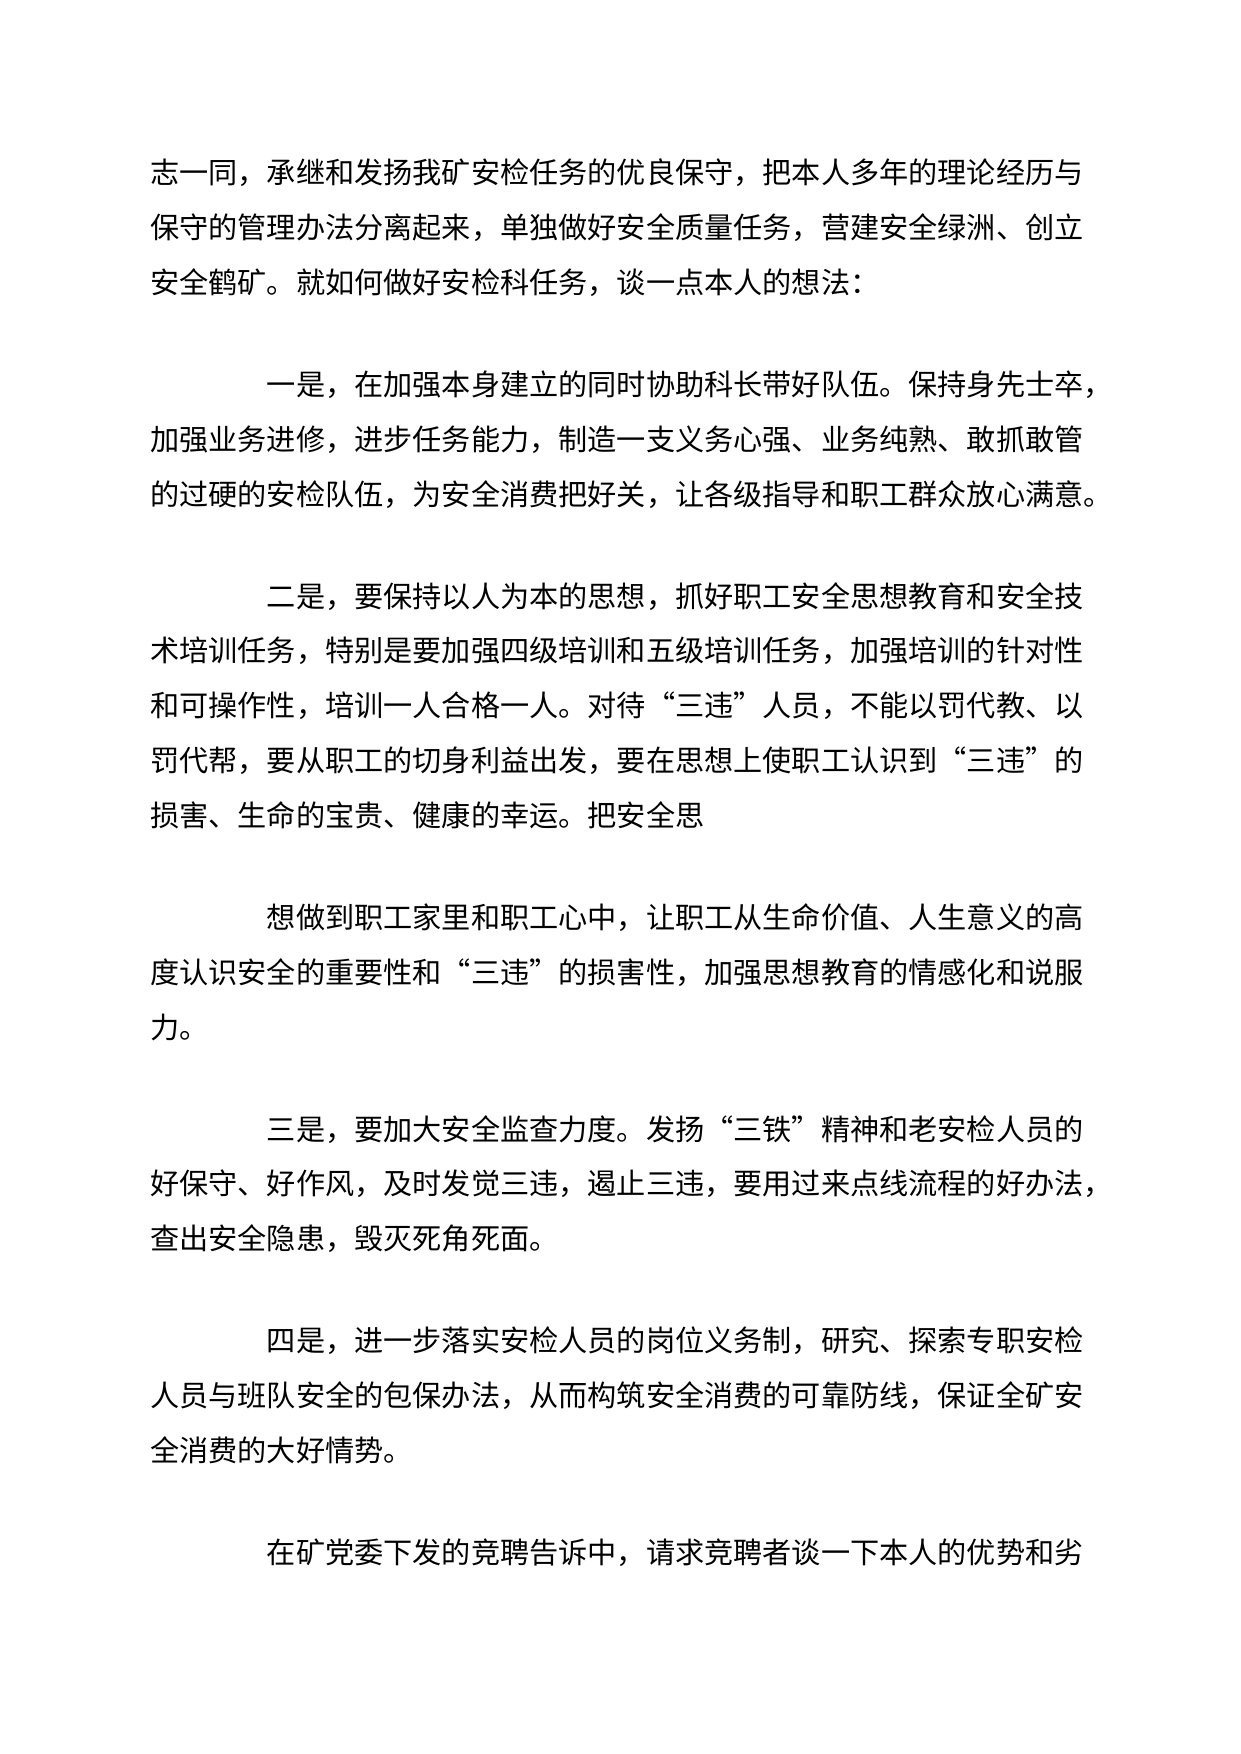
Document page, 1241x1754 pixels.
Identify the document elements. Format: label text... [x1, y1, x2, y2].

text 一是，在加强本身建立的同时协助科长带好队伍。保持身先士卒，加强业务进修，进步任务能力，制造一支义务心强、业务纯熟、敢抓敢管的过硬的安检队伍，为安全消费把好关，让各级指导和职工群众放心满意。 [150, 362, 1090, 514]
text 想做到职工家里和职工心中，让职工从生命价值、人生意义的高度认识安全的重要性和“三违”的损害性，加强思想教育的情感化和说服力。 [150, 894, 1090, 1047]
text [150, 1529, 1090, 1571]
text 二是，要保持以人为本的思想，抓好职工安全思想教育和安全技术培训任务，特别是要加强四级培训和五级培训任务，加强培训的针对性和可操作性，培训一人合格一人。对待“三违”人员，不能以罚代教、以罚代帮，要从职工的切身利益出发，要在思想上使职工认识到“三违”的损害、生命的宝贵、健康的幸运。把安全思 [150, 573, 1090, 835]
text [150, 150, 1090, 302]
text 四是，进一步落实安检人员的岗位义务制，研究、探索专职安检人员与班队安全的包保办法，从而构筑安全消费的可靠防线，保证全矿安全消费的大好情势。 [150, 1318, 1090, 1470]
text 三是，要加大安全监查力度。发扬“三铁”精神和老安检人员的好保守、好作风，及时发觉三违，遏止三违，要用过来点线流程的好办法，查出安全隐患，毁灭死角死面。 [150, 1106, 1090, 1258]
